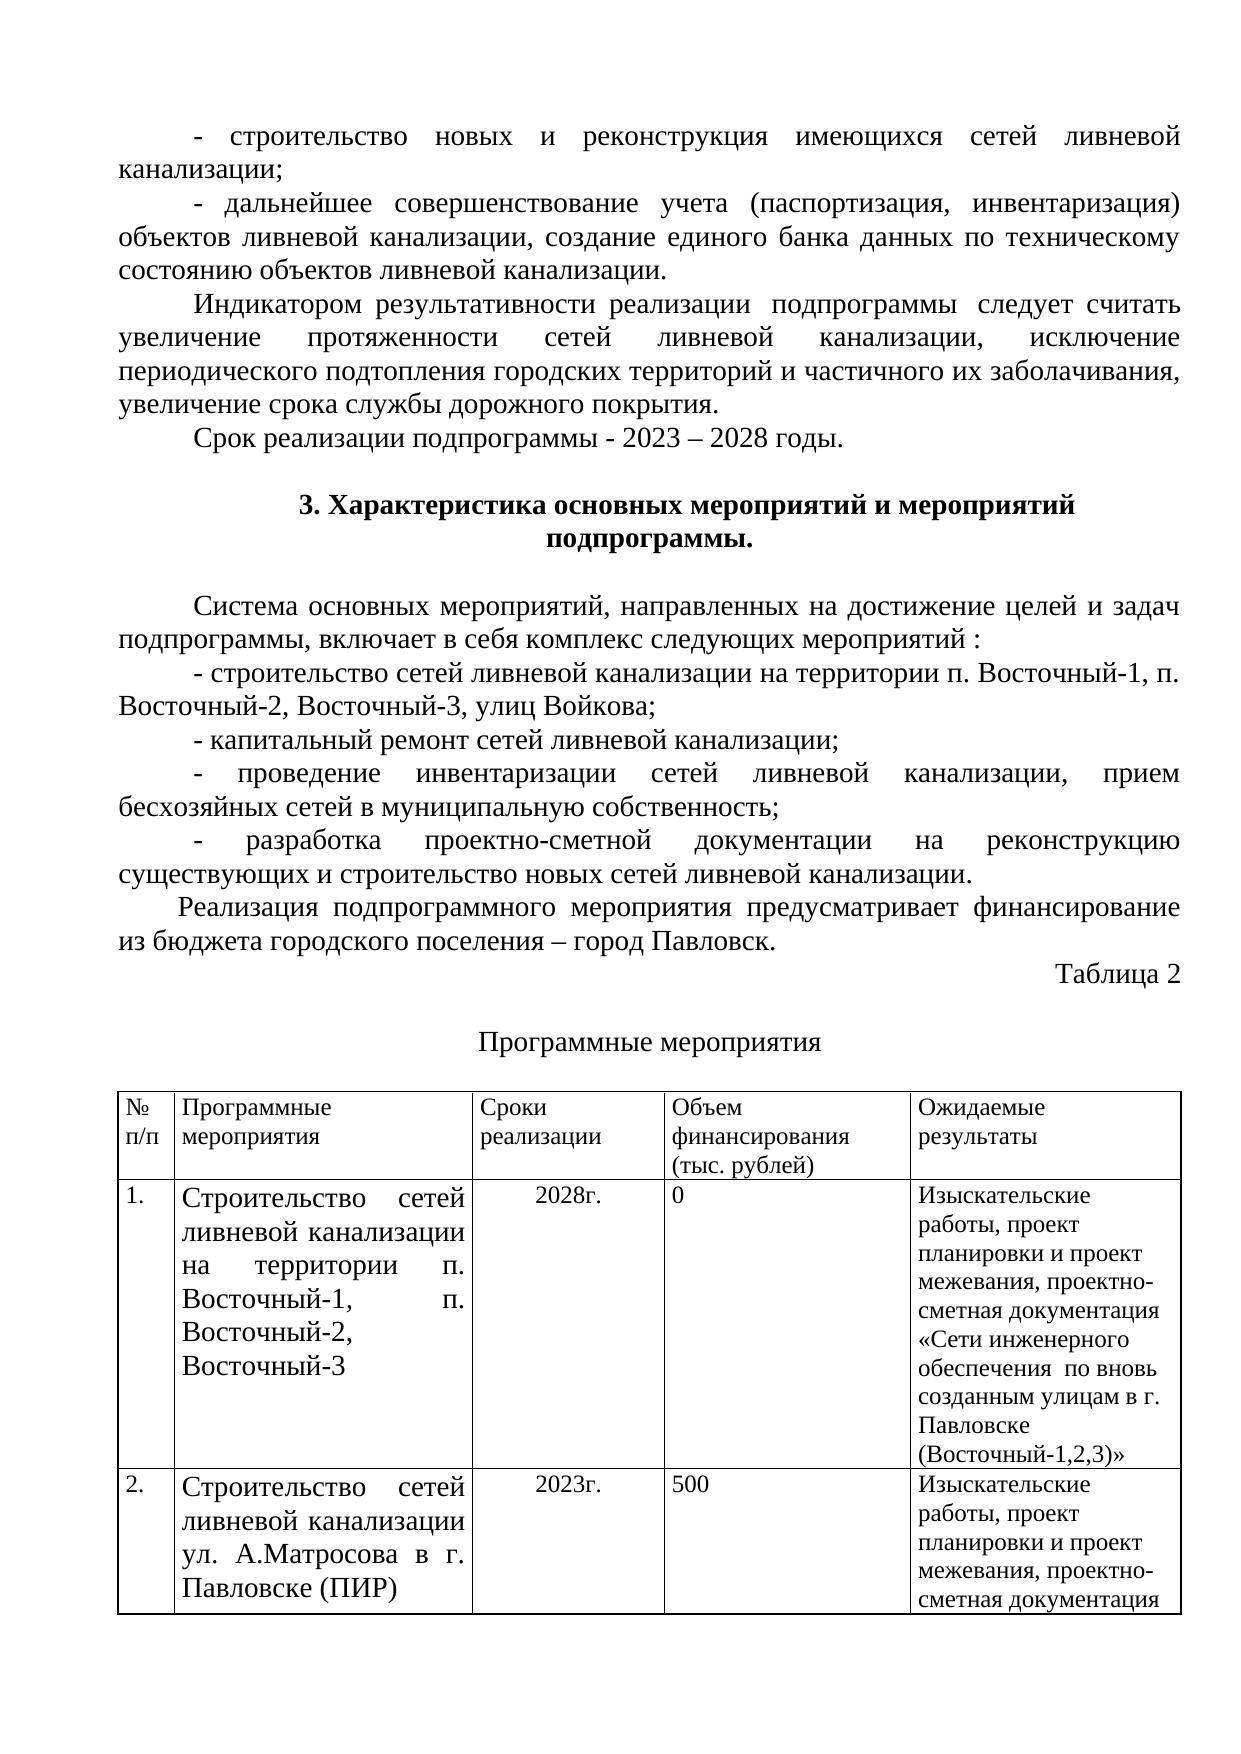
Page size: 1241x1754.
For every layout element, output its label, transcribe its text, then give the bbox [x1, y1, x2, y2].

text - дальнейшее совершенствование учета (паспортизация, инвентаризация) объектов ливневой канализации, создание единого банка данных по техническому состоянию объектов ливневой канализации. [118, 185, 1181, 286]
table_header Сроки реализации [473, 1092, 664, 1179]
text Реализация подпрограммного мероприятия предусматривает финансирование из бюджета городского поселения – город Павловск. [118, 889, 1181, 957]
text Система основных мероприятий, направленных на достижение целей и задач подпрограммы, включает в себя комплекс следующих мероприятий : [118, 588, 1181, 655]
table_cell 0 [665, 1180, 910, 1468]
table_cell Строительство сетей ливневой канализации на территории п. Восточный-1, п. Восточный-2, Восточный-3 [175, 1180, 472, 1468]
text Программные мероприятия [118, 1024, 1181, 1057]
text - разработка проектно-сметной документации на реконструкцию существующих и строительство новых сетей ливневой канализации. [118, 822, 1181, 889]
text Срок реализации подпрограммы - 2023 – 2028 годы. [118, 420, 1181, 453]
text Индикатором результативности реализации подпрограммы следует считать увеличение протяженности сетей ливневой канализации, исключение периодического подтопления городских территорий и частичного их заболачивания, увеличение срока службы дорожного покрытия. [118, 286, 1181, 420]
table_header Объем финансирования (тыс. рублей) [665, 1092, 910, 1179]
text - проведение инвентаризации сетей ливневой канализации, прием бесхозяйных сетей в муниципальную собственность; [118, 755, 1181, 822]
table_cell Изыскательские работы, проект планировки и проект межевания, проектно-сметная документация [911, 1469, 1180, 1613]
table_header Ожидаемые результаты [911, 1092, 1180, 1179]
table_cell 2023г. [473, 1469, 664, 1613]
text Таблица 2 [118, 957, 1181, 990]
table_cell 2. [119, 1469, 174, 1613]
text - капитальный ремонт сетей ливневой канализации; [118, 722, 1181, 755]
table_cell Изыскательские работы, проект планировки и проект межевания, проектно-сметная документация «Сети инженерного обеспечения по вновь созданным улицам в г. Павловске (Восточный-1,2,3)» [911, 1180, 1180, 1468]
text - строительство новых и реконструкция имеющихся сетей ливневой канализации; [118, 118, 1181, 185]
table_header № п/п [119, 1092, 174, 1179]
table_cell Строительство сетей ливневой канализации ул. А.Матросова в г. Павловске (ПИР) [175, 1469, 472, 1613]
text - строительство сетей ливневой канализации на территории п. Восточный-1, п. Восточный-2, Восточный-3, улиц Войкова; [118, 655, 1181, 722]
text 3. Характеристика основных мероприятий и мероприятий подпрограммы. [118, 487, 1181, 554]
table_header Программные мероприятия [175, 1092, 472, 1179]
table_cell 500 [665, 1469, 910, 1613]
table_cell 2028г. [473, 1180, 664, 1468]
table_cell 1. [119, 1180, 174, 1468]
